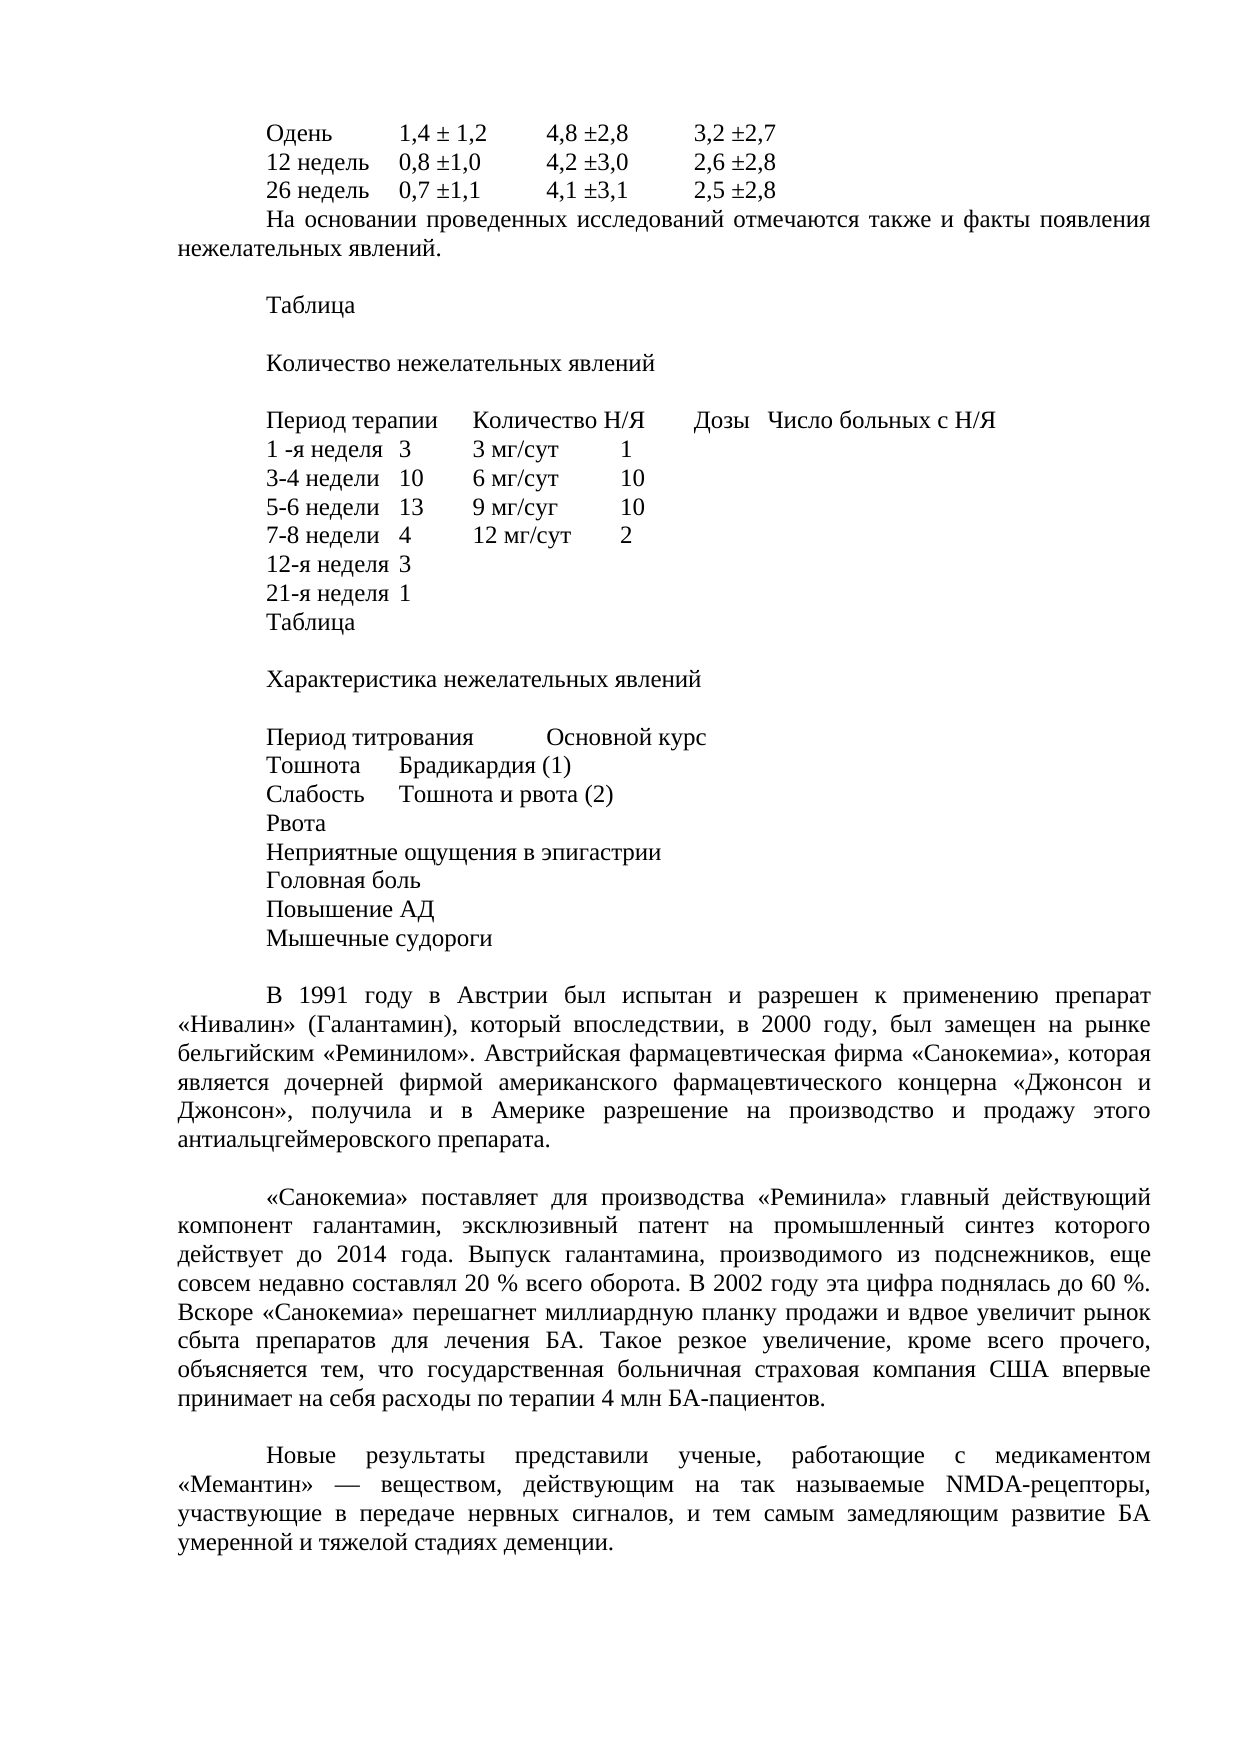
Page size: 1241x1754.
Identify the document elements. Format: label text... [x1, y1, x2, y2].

text Характеристика нежелательных явлений [177, 664, 1152, 693]
text Период терапии Количество Н/Я Дозы Число больных с Н/Я [177, 406, 1152, 434]
text 1 -я неделя 3 3 мг/сут 1 [177, 434, 1152, 463]
text 7-8 недели 4 12 мг/сут 2 [177, 521, 1152, 549]
text Тошнота Брадикардия (1) [177, 751, 1152, 779]
text Слабость Тошнота и рвота (2) [177, 779, 1152, 808]
text 21-я неделя 1 [177, 578, 1152, 607]
text 12-я неделя 3 [177, 549, 1152, 578]
text Мышечные судороги [177, 923, 1152, 952]
text Новые результаты представили ученые, работающие с медикаментом «Мемантин» — веществом, действующим на так называемые NMDA-рецепторы, участвующие в передаче нервных сигналов, и тем самым замедляющим развитие БА умеренной и тяжелой стадиях деменции. [177, 1441, 1152, 1556]
text 3-4 недели 10 6 мг/сут 10 [177, 463, 1152, 492]
text Рвота [177, 808, 1152, 837]
text 12 недель 0,8 ±1,0 4,2 ±3,0 2,6 ±2,8 [177, 147, 1152, 176]
text Таблица [177, 291, 1152, 319]
text Таблица [177, 607, 1152, 636]
text Одень 1,4 ± 1,2 4,8 ±2,8 3,2 ±2,7 [177, 118, 1152, 147]
text Период титрования Основной курс [177, 722, 1152, 751]
text «Санокемиа» поставляет для производства «Реминила» главный действующий компонент галантамин, эксклюзивный патент на промышленный синтез которого действует до 2014 года. Выпуск галантамина, производимого из подснежников, еще совсем недавно составлял 20 % всего оборота. В 2002 году эта цифра поднялась до 60 %. Вскоре «Санокемиа» перешагнет миллиардную планку продажи и вдвое увеличит рынок сбыта препаратов для лечения БА. Такое резкое увеличение, кроме всего прочего, объясняется тем, что государственная больничная страховая компания США впервые принимает на себя расходы по терапии 4 млн БА-пациентов. [177, 1182, 1152, 1412]
text Неприятные ощущения в эпигастрии [177, 837, 1152, 866]
text Повышение АД [177, 894, 1152, 923]
text 26 недель 0,7 ±1,1 4,1 ±3,1 2,5 ±2,8 [177, 176, 1152, 204]
text Количество нежелательных явлений [177, 348, 1152, 377]
text На основании проведенных исследований отмечаются также и факты появления нежелательных явлений. [177, 204, 1152, 262]
text Головная боль [177, 866, 1152, 894]
text 5-6 недели 13 9 мг/суг 10 [177, 492, 1152, 521]
text В 1991 году в Австрии был испытан и разрешен к применению препарат «Нивалин» (Галантамин), который впоследствии, в 2000 году, был замещен на рынке бельгийским «Реминилом». Австрийская фармацевтическая фирма «Санокемиа», которая является дочерней фирмой американского фармацевтического концерна «Джонсон и Джонсон», получила и в Америке разрешение на производство и продажу этого антиальцгеймеровского препарата. [177, 981, 1152, 1153]
